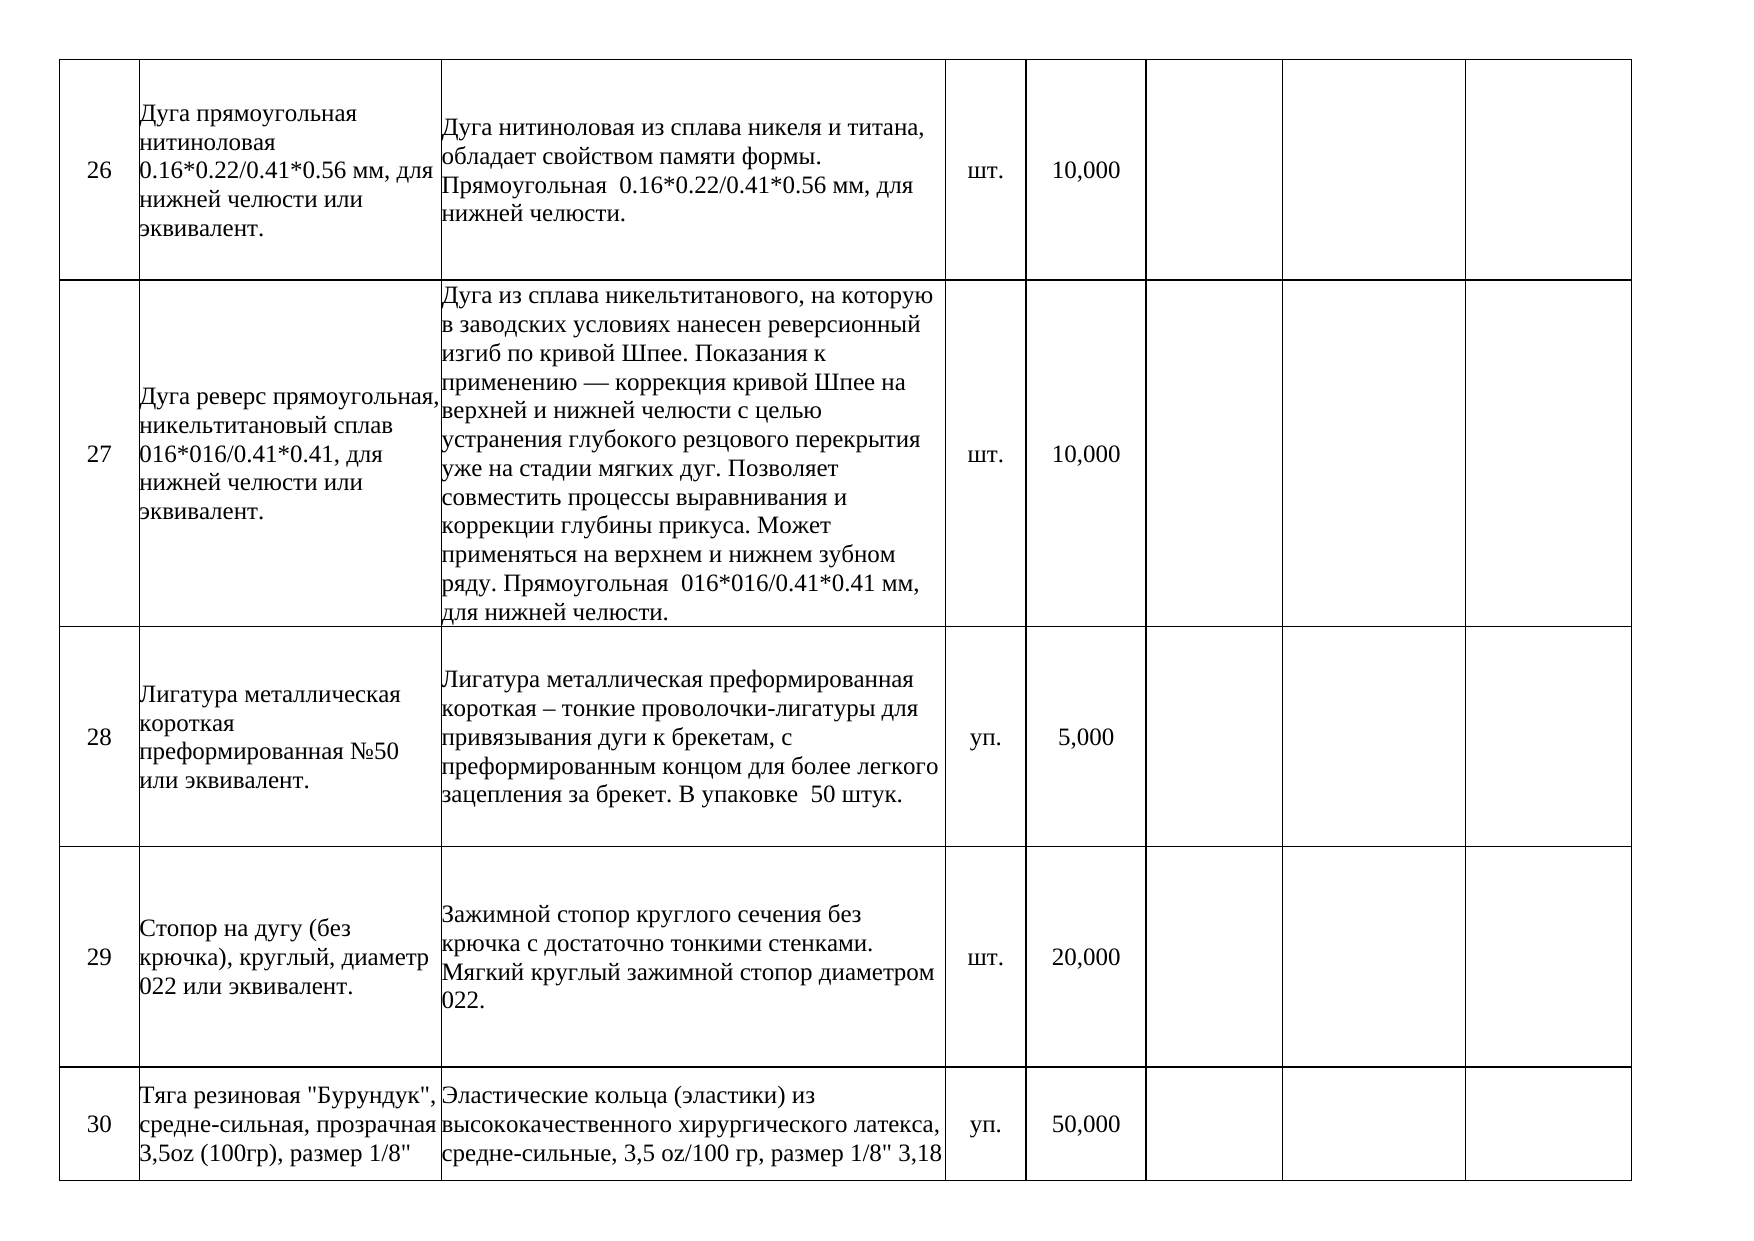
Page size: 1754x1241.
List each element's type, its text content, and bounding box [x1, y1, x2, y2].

table_cell [1466, 627, 1631, 846]
table_cell [1147, 1068, 1282, 1180]
table_cell [1283, 60, 1465, 279]
table_cell 27 [60, 281, 139, 626]
table_cell Дуга прямоугольная нитиноловая 0.16*0.22/0.41*0.56 мм, для нижней челюсти или эквивалент. [140, 60, 441, 279]
table_cell уп. [946, 627, 1025, 846]
table_cell 10,000 [1027, 60, 1145, 279]
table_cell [442, 1068, 945, 1180]
table_cell [1466, 281, 1631, 626]
table_cell 20,000 [1027, 847, 1145, 1066]
table_cell уп. [946, 1068, 1025, 1180]
table_cell Стопор на дугу (без крючка), круглый, диаметр 022 или эквивалент. [140, 847, 441, 1066]
table_cell [1147, 847, 1282, 1066]
table_cell 10,000 [1027, 281, 1145, 626]
table_cell Дуга из сплава никельтитанового, на которую в заводских условиях нанесен реверсионный изгиб по кривой Шпее. Показания к применению — коррекция кривой Шпее на верхней и нижней челюсти с целью устранения глубокого резцового перекрытия уже на стадии мягких дуг. Позволяет совместить процессы выравнивания и коррекции глубины прикуса. Может применяться на верхнем и нижнем зубном ряду. Прямоугольная 016*016/0.41*0.41 мм, для нижней челюсти. [442, 281, 945, 626]
table_cell [1466, 1068, 1631, 1180]
table_cell [1147, 281, 1282, 626]
table_cell Дуга нитиноловая из сплава никеля и титана, обладает свойством памяти формы. Прямоугольная 0.16*0.22/0.41*0.56 мм, для нижней челюсти. [442, 60, 945, 279]
table_cell [1283, 281, 1465, 626]
table_cell [1147, 60, 1282, 279]
table_cell Зажимной стопор круглого сечения без крючка с достаточно тонкими стенками. Мягкий круглый зажимной стопор диаметром 022. [442, 847, 945, 1066]
table_cell Лигатура металлическая преформированная короткая – тонкие проволочки-лигатуры для привязывания дуги к брекетам, с преформированным концом для более легкого зацепления за брекет. В упаковке 50 штук. [442, 627, 945, 846]
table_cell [140, 1068, 441, 1180]
table_cell [1466, 60, 1631, 279]
table_cell [1147, 627, 1282, 846]
table_cell Дуга реверс прямоугольная, никельтитановый сплав 016*016/0.41*0.41, для нижней челюсти или эквивалент. [140, 281, 441, 626]
table_cell 30 [60, 1068, 139, 1180]
table_cell [1283, 1068, 1465, 1180]
table_cell 28 [60, 627, 139, 846]
table_cell шт. [946, 847, 1025, 1066]
table_cell [1283, 847, 1465, 1066]
table_cell [1283, 627, 1465, 846]
table_cell 5,000 [1027, 627, 1145, 846]
table_cell [1466, 847, 1631, 1066]
table_cell Лигатура металлическая короткая преформированная №50 или эквивалент. [140, 627, 441, 846]
table_cell 50,000 [1027, 1068, 1145, 1180]
table_cell 29 [60, 847, 139, 1066]
table_cell 26 [60, 60, 139, 279]
table_cell шт. [946, 281, 1025, 626]
table_cell шт. [946, 60, 1025, 279]
